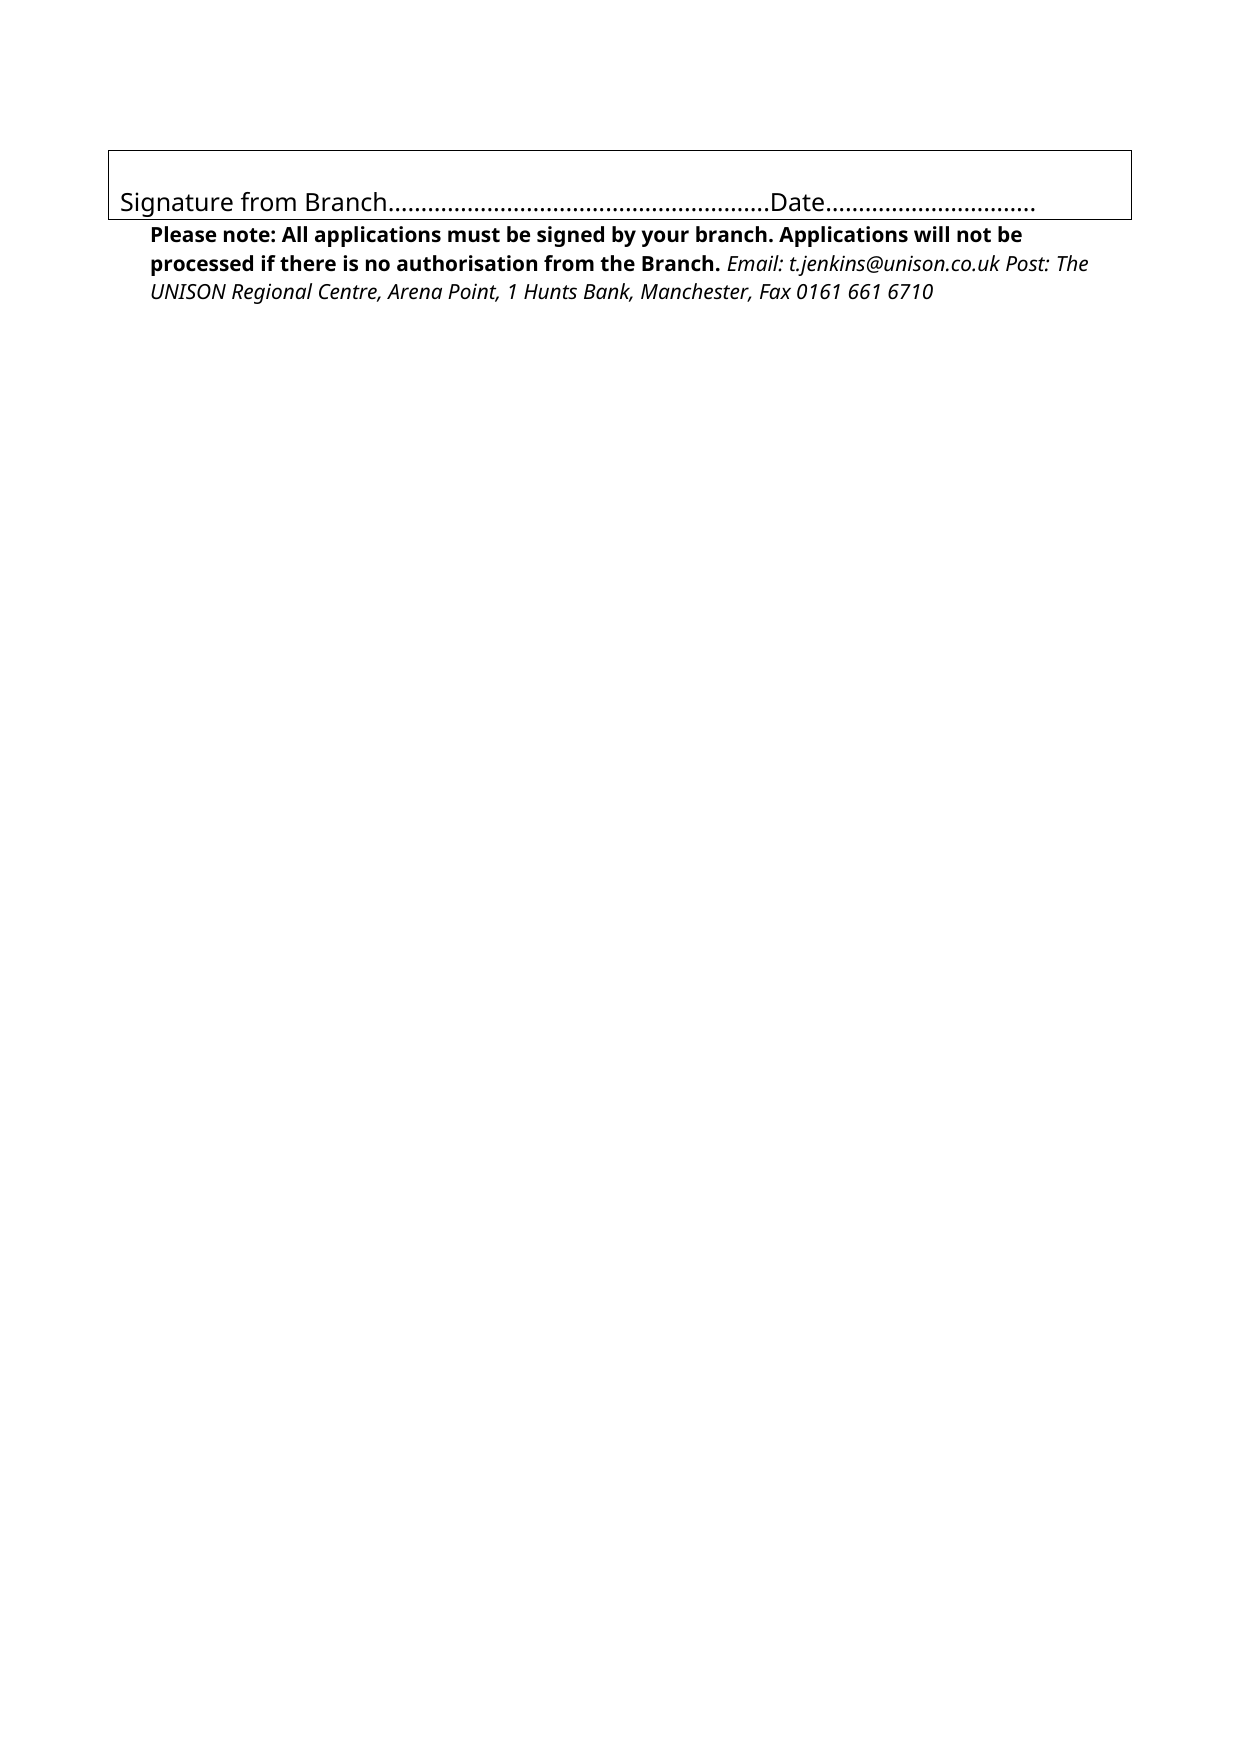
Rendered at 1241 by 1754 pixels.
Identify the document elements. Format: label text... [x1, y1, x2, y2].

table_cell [109, 151, 1131, 219]
text Please note: All applications must be signed by your branch. Applications will not be processed if there is no authorisation from the Branch. Email: t.jenkins@unison.co.uk Post: The UNISON Regional Centre, Arena Point, 1 Hunts Bank, Manchester, Fax 0161 661 6710 [150, 220, 1090, 306]
